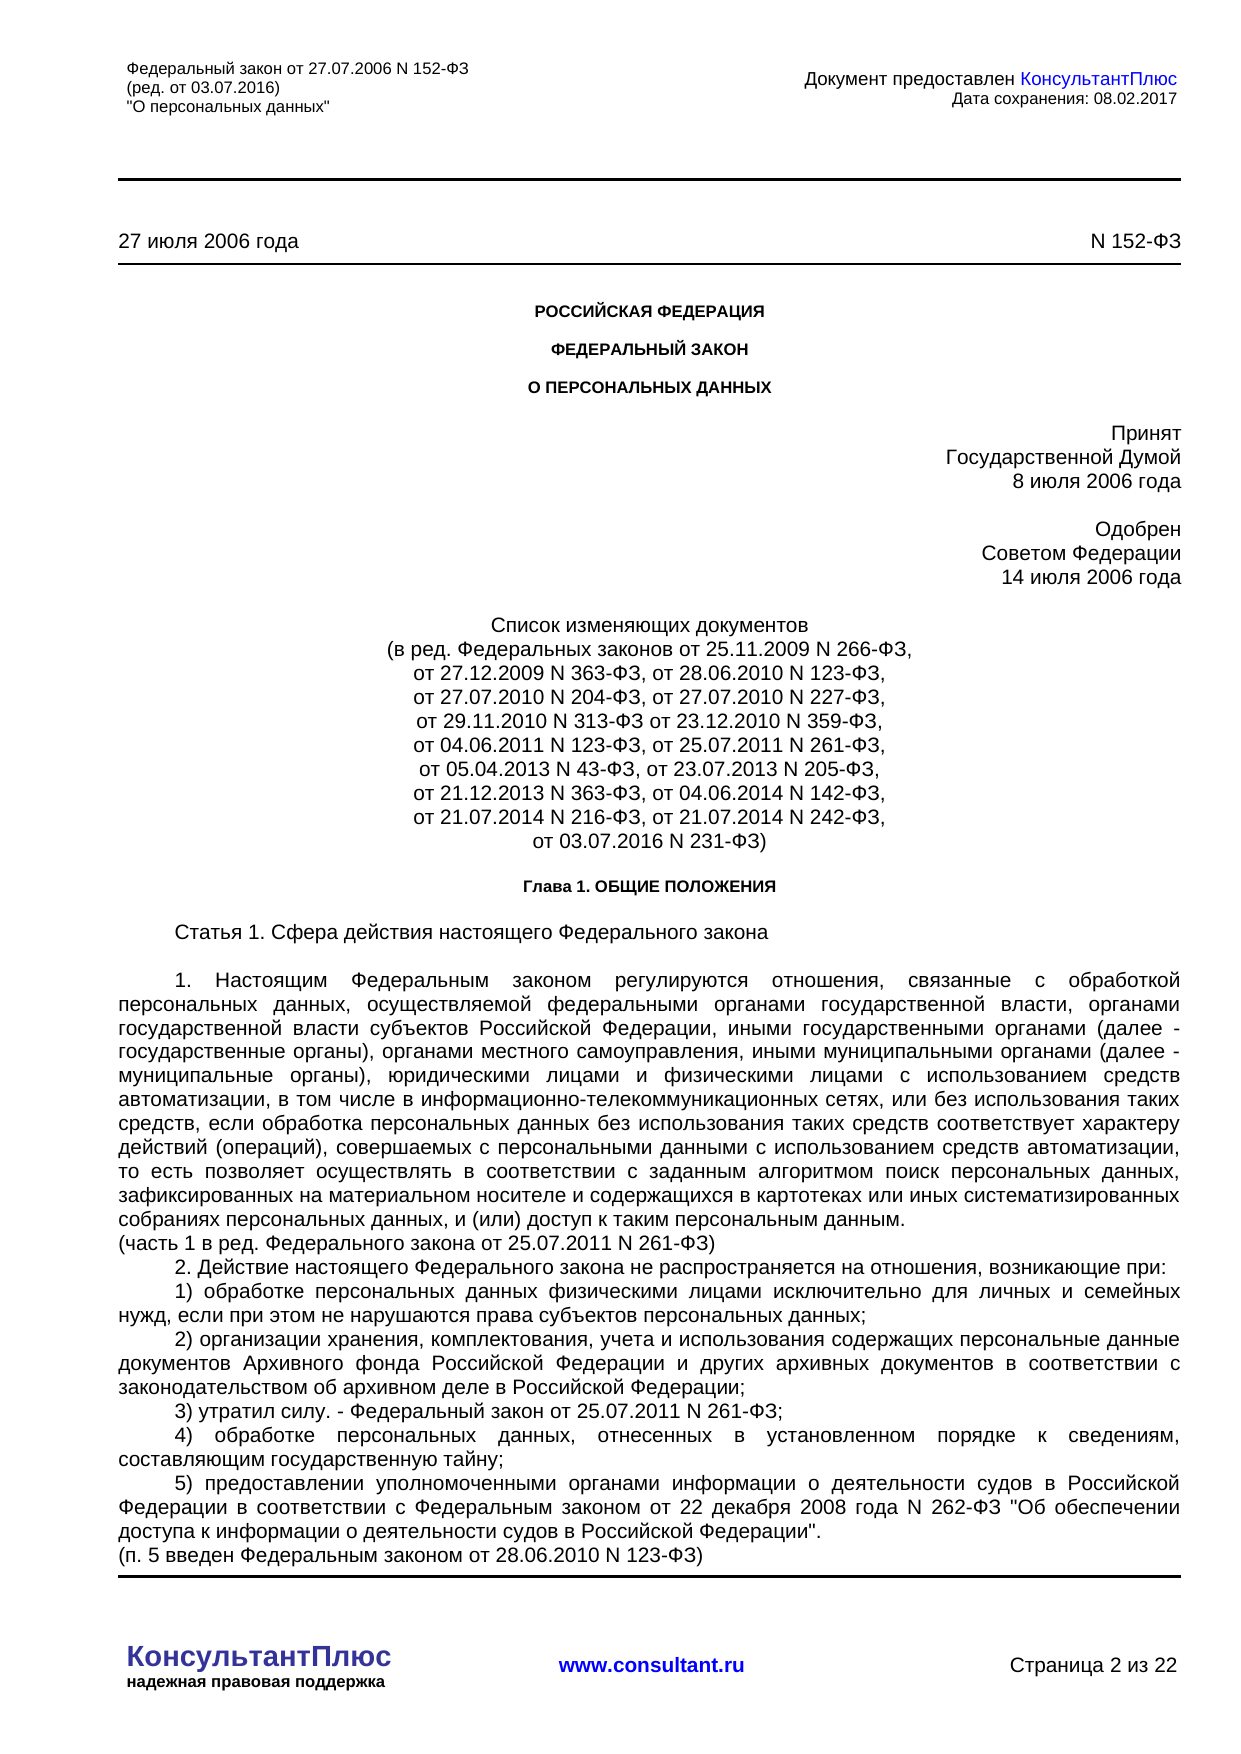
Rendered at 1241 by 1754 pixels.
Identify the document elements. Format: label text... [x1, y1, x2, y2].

text 1) обработке персональных данных физическими лицами исключительно для личных и семейных нужд, если при этом не нарушаются права субъектов персональных данных; [118, 1279, 1181, 1327]
text от 21.12.2013 N 363-ФЗ, от 04.06.2014 N 142-ФЗ, [118, 781, 1181, 804]
text 3) утратил силу. - Федеральный закон от 25.07.2011 N 261-ФЗ; [118, 1399, 1181, 1423]
text (часть 1 в ред. Федерального закона от 25.07.2011 N 261-ФЗ) [118, 1231, 1181, 1255]
text 2) организации хранения, комплектования, учета и использования содержащих персональные данные документов Архивного фонда Российской Федерации и других архивных документов в соответствии с законодательством об архивном деле в Российской Федерации; [118, 1327, 1181, 1399]
text 8 июля 2006 года [118, 469, 1181, 493]
text Государственной Думой [118, 445, 1181, 469]
text 4) обработке персональных данных, отнесенных в установленном порядке к сведениям, составляющим государственную тайну; [118, 1423, 1181, 1471]
text 2. Действие настоящего Федерального закона не распространяется на отношения, возникающие при: [118, 1255, 1181, 1279]
text 1. Настоящим Федеральным законом регулируются отношения, связанные с обработкой персональных данных, осуществляемой федеральными органами государственной власти, органами государственной власти субъектов Российской Федерации, иными государственными органами (далее - государственные органы), органами местного самоуправления, иными муниципальными органами (далее - муниципальные органы), юридическими лицами и физическими лицами с использованием средств автоматизации, в том числе в информационно-телекоммуникационных сетях, или без использования таких средств, если обработка персональных данных без использования таких средств соответствует характеру действий (операций), совершаемых с персональными данными с использованием средств автоматизации, то есть позволяет осуществлять в соответствии с заданным алгоритмом поиск персональных данных, зафиксированных на материальном носителе и содержащихся в картотеках или иных систематизированных собраниях персональных данных, и (или) доступ к таким персональным данным. [118, 967, 1181, 1231]
text Советом Федерации [118, 541, 1181, 565]
text от 04.06.2011 N 123-ФЗ, от 25.07.2011 N 261-ФЗ, [118, 733, 1181, 757]
text (п. 5 введен Федеральным законом от 28.06.2010 N 123-ФЗ) [118, 1542, 1181, 1566]
text от 27.07.2010 N 204-ФЗ, от 27.07.2010 N 227-ФЗ, [118, 685, 1181, 709]
title ФЕДЕРАЛЬНЫЙ ЗАКОН [118, 340, 1181, 359]
text от 29.11.2010 N 313-ФЗ от 23.12.2010 N 359-ФЗ, [118, 709, 1181, 733]
text Одобрен [118, 517, 1181, 541]
text 5) предоставлении уполномоченными органами информации о деятельности судов в Российской Федерации в соответствии с Федеральным законом от 22 декабря 2008 года N 262-ФЗ "Об обеспечении доступа к информации о деятельности судов в Российской Федерации". [118, 1471, 1181, 1542]
title РОССИЙСКАЯ ФЕДЕРАЦИЯ [118, 301, 1181, 321]
text Статья 1. Сфера действия настоящего Федерального закона [118, 919, 1181, 943]
text от 05.04.2013 N 43-ФЗ, от 23.07.2013 N 205-ФЗ, [118, 757, 1181, 781]
text от 27.12.2009 N 363-ФЗ, от 28.06.2010 N 123-ФЗ, [118, 661, 1181, 685]
title О ПЕРСОНАЛЬНЫХ ДАННЫХ [118, 378, 1181, 397]
text Принят [118, 421, 1181, 445]
table_header 27 июля 2006 года [118, 229, 649, 253]
text от 03.07.2016 N 231-ФЗ) [118, 828, 1181, 852]
text (в ред. Федеральных законов от 25.11.2009 N 266-ФЗ, [118, 637, 1181, 661]
text Список изменяющих документов [118, 613, 1181, 637]
text 14 июля 2006 года [118, 565, 1181, 589]
table_header N 152-ФЗ [650, 229, 1181, 253]
text от 21.07.2014 N 216-ФЗ, от 21.07.2014 N 242-ФЗ, [118, 804, 1181, 828]
title Глава 1. ОБЩИЕ ПОЛОЖЕНИЯ [118, 876, 1181, 896]
